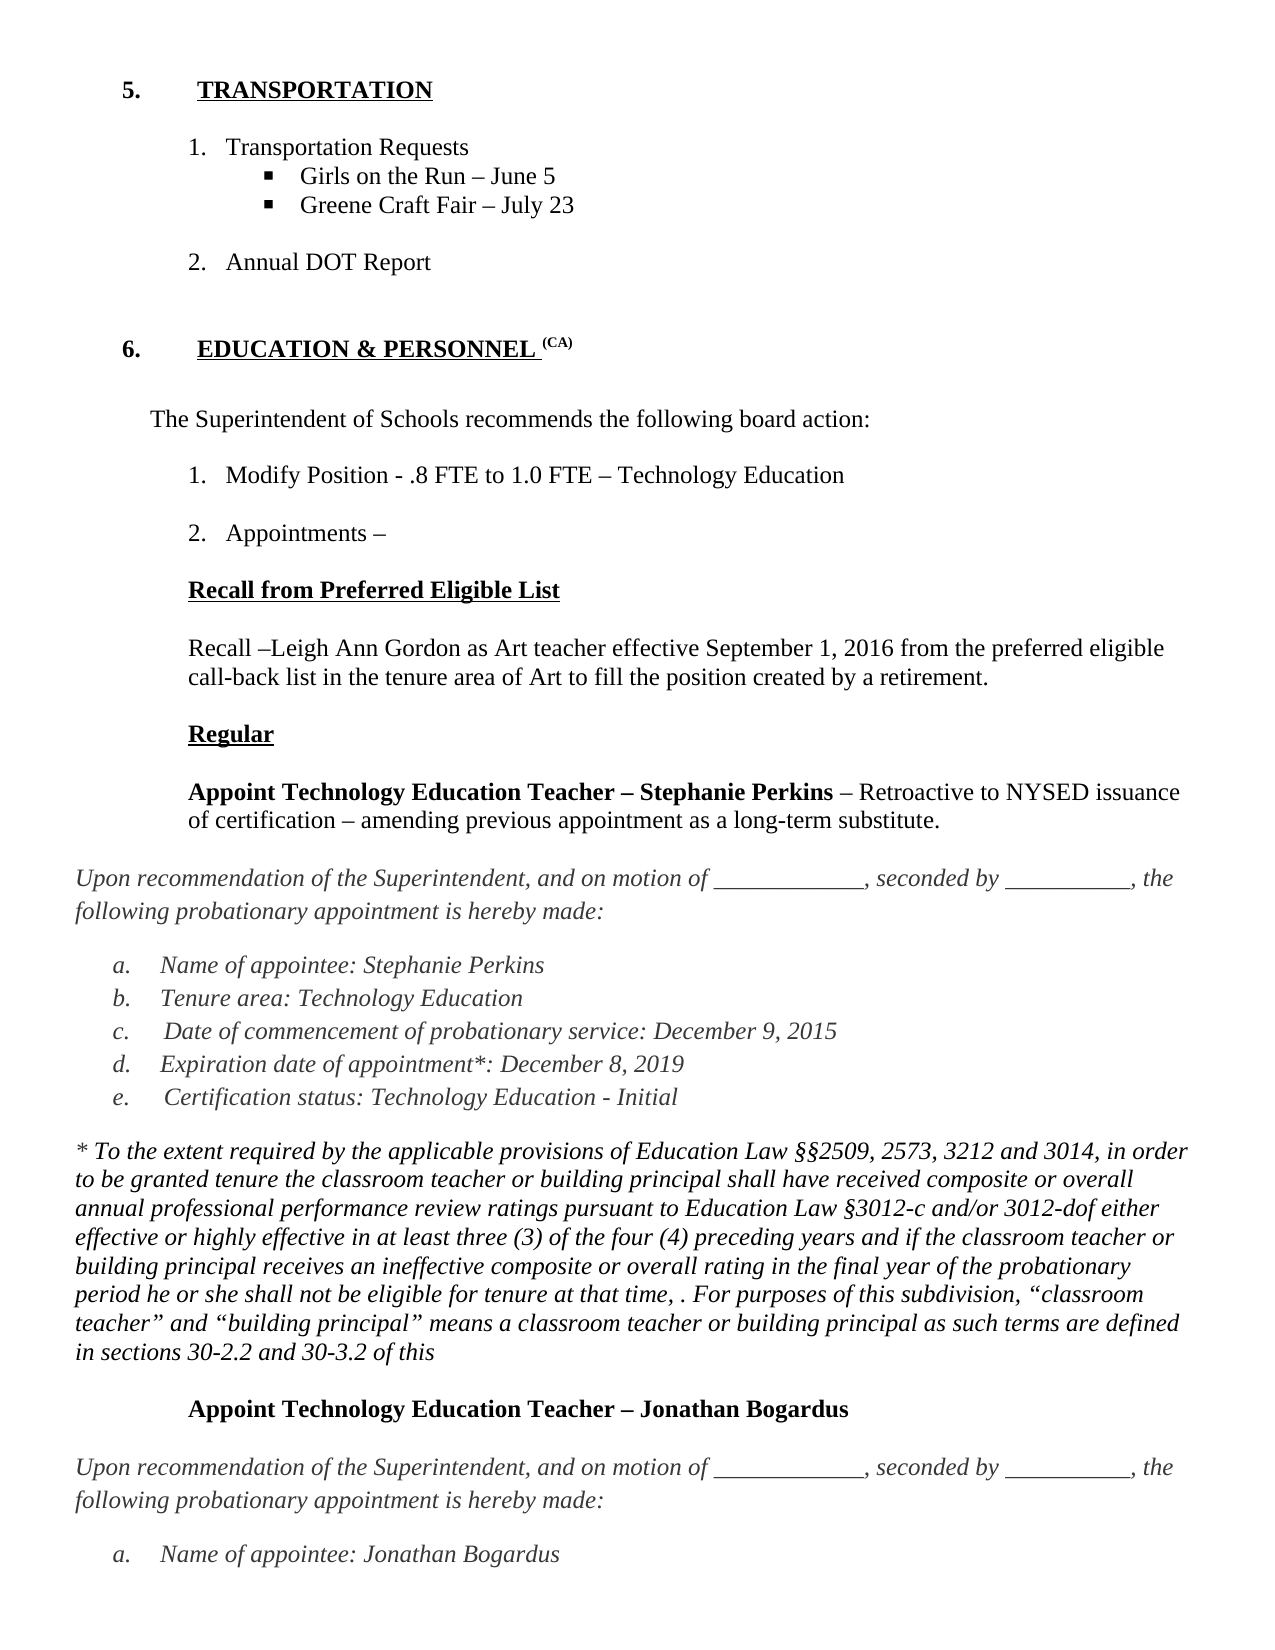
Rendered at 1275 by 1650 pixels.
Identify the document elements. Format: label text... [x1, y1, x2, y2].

list c. Date of commencement of probationary service: December 9, 2015 [112, 1016, 1200, 1045]
list e. Certification status: Technology Education - Initial [112, 1082, 1200, 1111]
list Transportation Requests [188, 132, 1200, 161]
list d. Expiration date of appointment*: December 8, 2019 [112, 1049, 1200, 1078]
list b. Tenure area: Technology Education [112, 983, 1200, 1012]
list Greene Craft Fair – July 23 [262, 190, 1200, 219]
list Appointments – [188, 518, 1200, 547]
text Regular [188, 719, 1200, 748]
text Appoint Technology Education Teacher – Stephanie Perkins – Retroactive to NYSED issuance of certification – amending previous appointment as a long-term substitute. [188, 777, 1200, 834]
list Modify Position - .8 FTE to 1.0 FTE – Technology Education [188, 461, 1200, 489]
list a. Name of appointee: Jonathan Bogardus [112, 1539, 1200, 1568]
text Recall –Leigh Ann Gordon as Art teacher effective September 1, 2016 from the preferred eligible call-back list in the tenure area of Art to fill the position created by a retirement. [188, 633, 1200, 691]
list EDUCATION & PERSONNEL (CA) [122, 334, 1200, 362]
text Upon recommendation of the Superintendent, and on motion of ____________, seconded by __________, the following probationary appointment is hereby made: [75, 1452, 1200, 1514]
text Upon recommendation of the Superintendent, and on motion of ____________, seconded by __________, the following probationary appointment is hereby made: [75, 863, 1200, 925]
text The Superintendent of Schools recommends the following board action: [75, 404, 1200, 432]
list TRANSPORTATION [122, 75, 1200, 104]
text * To the extent required by the applicable provisions of Education Law §§2509, 2573, 3212 and 3014, in order to be granted tenure the classroom teacher or building principal shall have received composite or overall annual professional performance review ratings pursuant to Education Law §3012-c and/or 3012-dof either effective or highly effective in at least three (3) of the four (4) preceding years and if the classroom teacher or building principal receives an ineffective composite or overall rating in the final year of the probationary period he or she shall not be eligible for tenure at that time, . For purposes of this subdivision, “classroom teacher” and “building principal” means a classroom teacher or building principal as such terms are defined in sections 30-2.2 and 30-3.2 of this [75, 1136, 1200, 1366]
text Appoint Technology Education Teacher – Jonathan Bogardus [188, 1394, 1200, 1423]
list Girls on the Run – June 5 [262, 161, 1200, 190]
list Annual DOT Report [188, 247, 1200, 276]
text Recall from Preferred Eligible List [188, 576, 1200, 604]
list a. Name of appointee: Stephanie Perkins [112, 950, 1200, 979]
